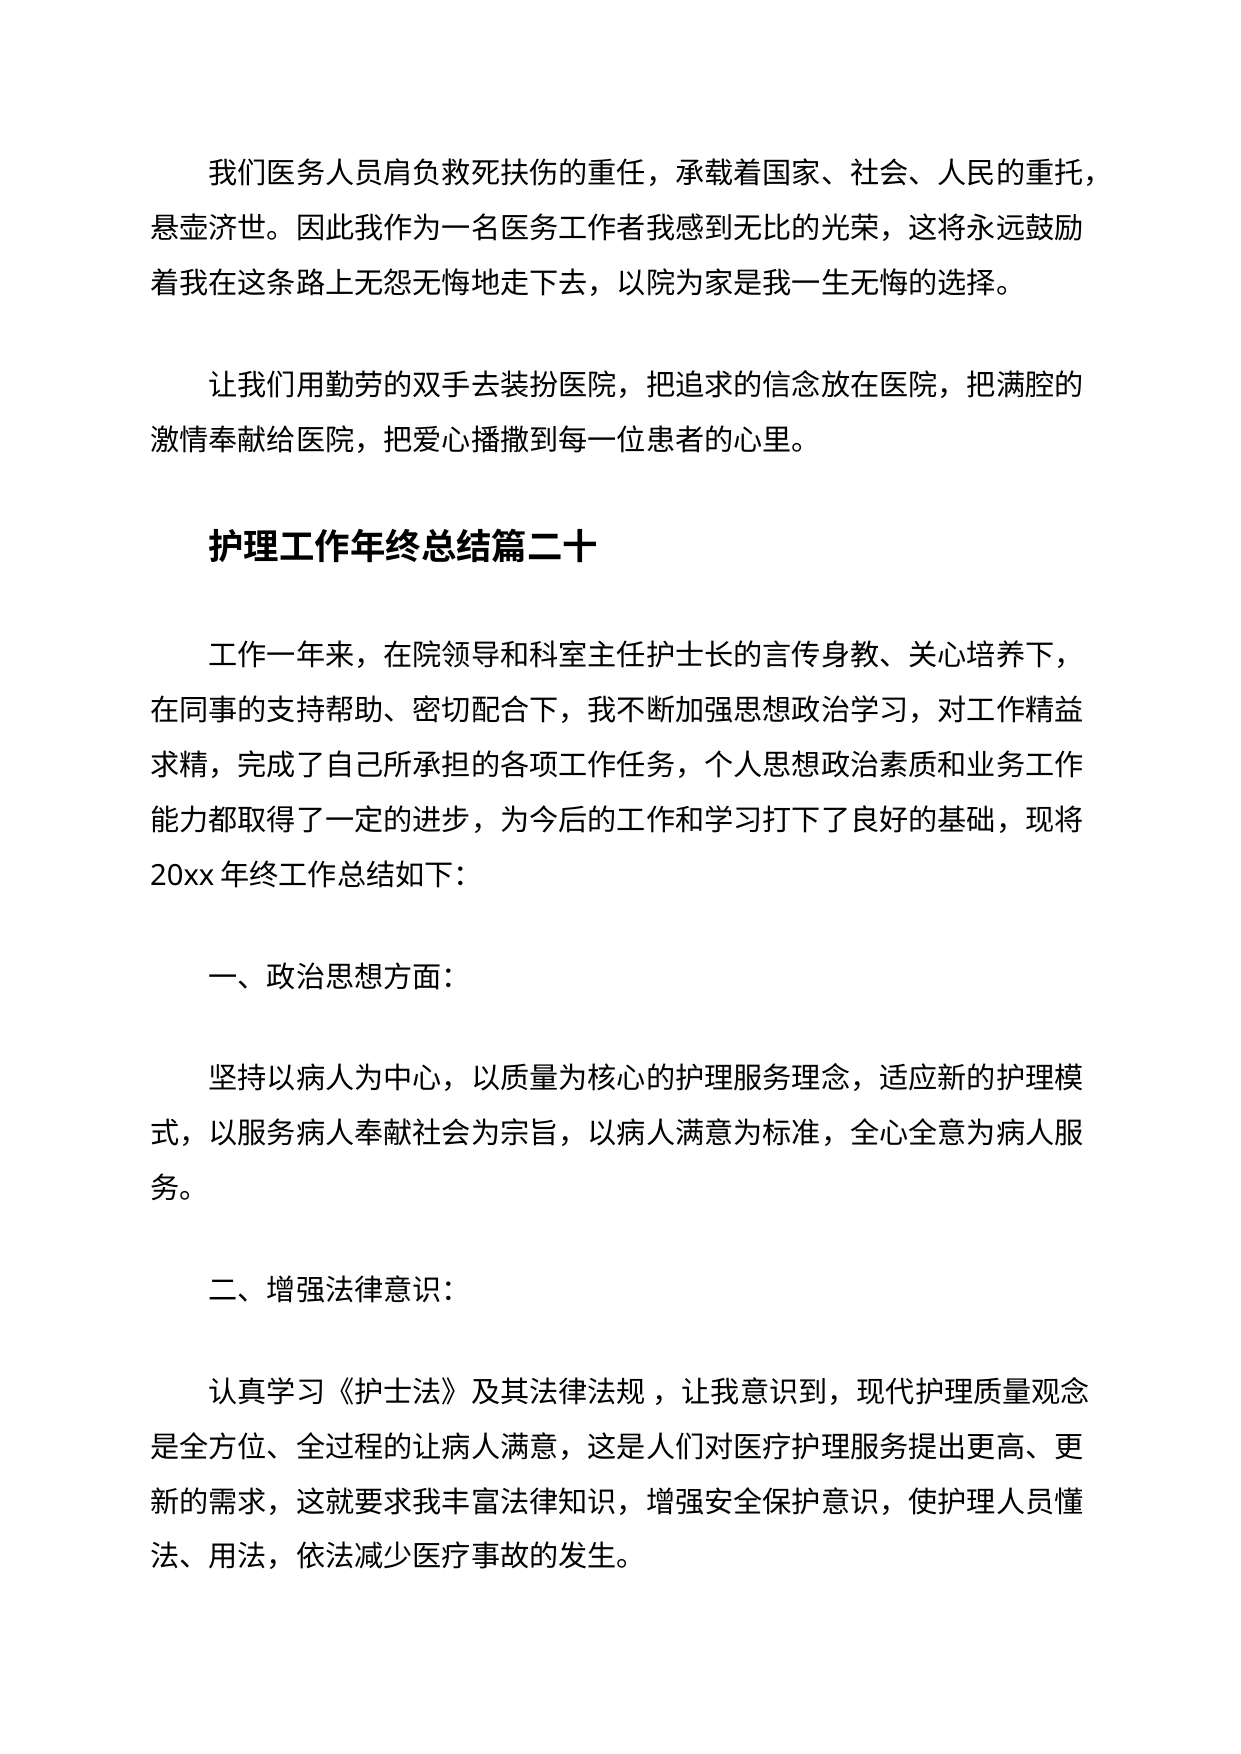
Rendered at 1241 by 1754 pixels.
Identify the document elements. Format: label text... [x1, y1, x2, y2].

text 坚持以病人为中心，以质量为核心的护理服务理念，适应新的护理模式，以服务病人奉献社会为宗旨，以病人满意为标准，全心全意为病人服务。 [150, 1055, 1090, 1207]
text 工作一年来，在院领导和科室主任护士长的言传身教、关心培养下，在同事的支持帮助、密切配合下，我不断加强思想政治学习，对工作精益求精，完成了自己所承担的各项工作任务，个人思想政治素质和业务工作能力都取得了一定的进步，为今后的工作和学习打下了良好的基础，现将20xx年终工作总结如下： [150, 632, 1090, 894]
text 护理工作年终总结篇二十 [150, 518, 1090, 569]
text 一、政治思想方面： [150, 953, 1090, 996]
text 认真学习《护士法》及其法律法规 ，让我意识到，现代护理质量观念是全方位、全过程的让病人满意，这是人们对医疗护理服务提出更高、更新的需求，这就要求我丰富法律知识，增强安全保护意识，使护理人员懂法、用法，依法减少医疗事故的发生。 [150, 1368, 1090, 1575]
text 我们医务人员肩负救死扶伤的重任，承载着国家、社会、人民的重托，悬壶济世。因此我作为一名医务工作者我感到无比的光荣，这将永远鼓励着我在这条路上无怨无悔地走下去，以院为家是我一生无悔的选择。 [150, 150, 1090, 302]
text 让我们用勤劳的双手去装扮医院，把追求的信念放在医院，把满腔的激情奉献给医院，把爱心播撒到每一位患者的心里。 [150, 362, 1090, 459]
text 二、增强法律意识： [150, 1267, 1090, 1309]
